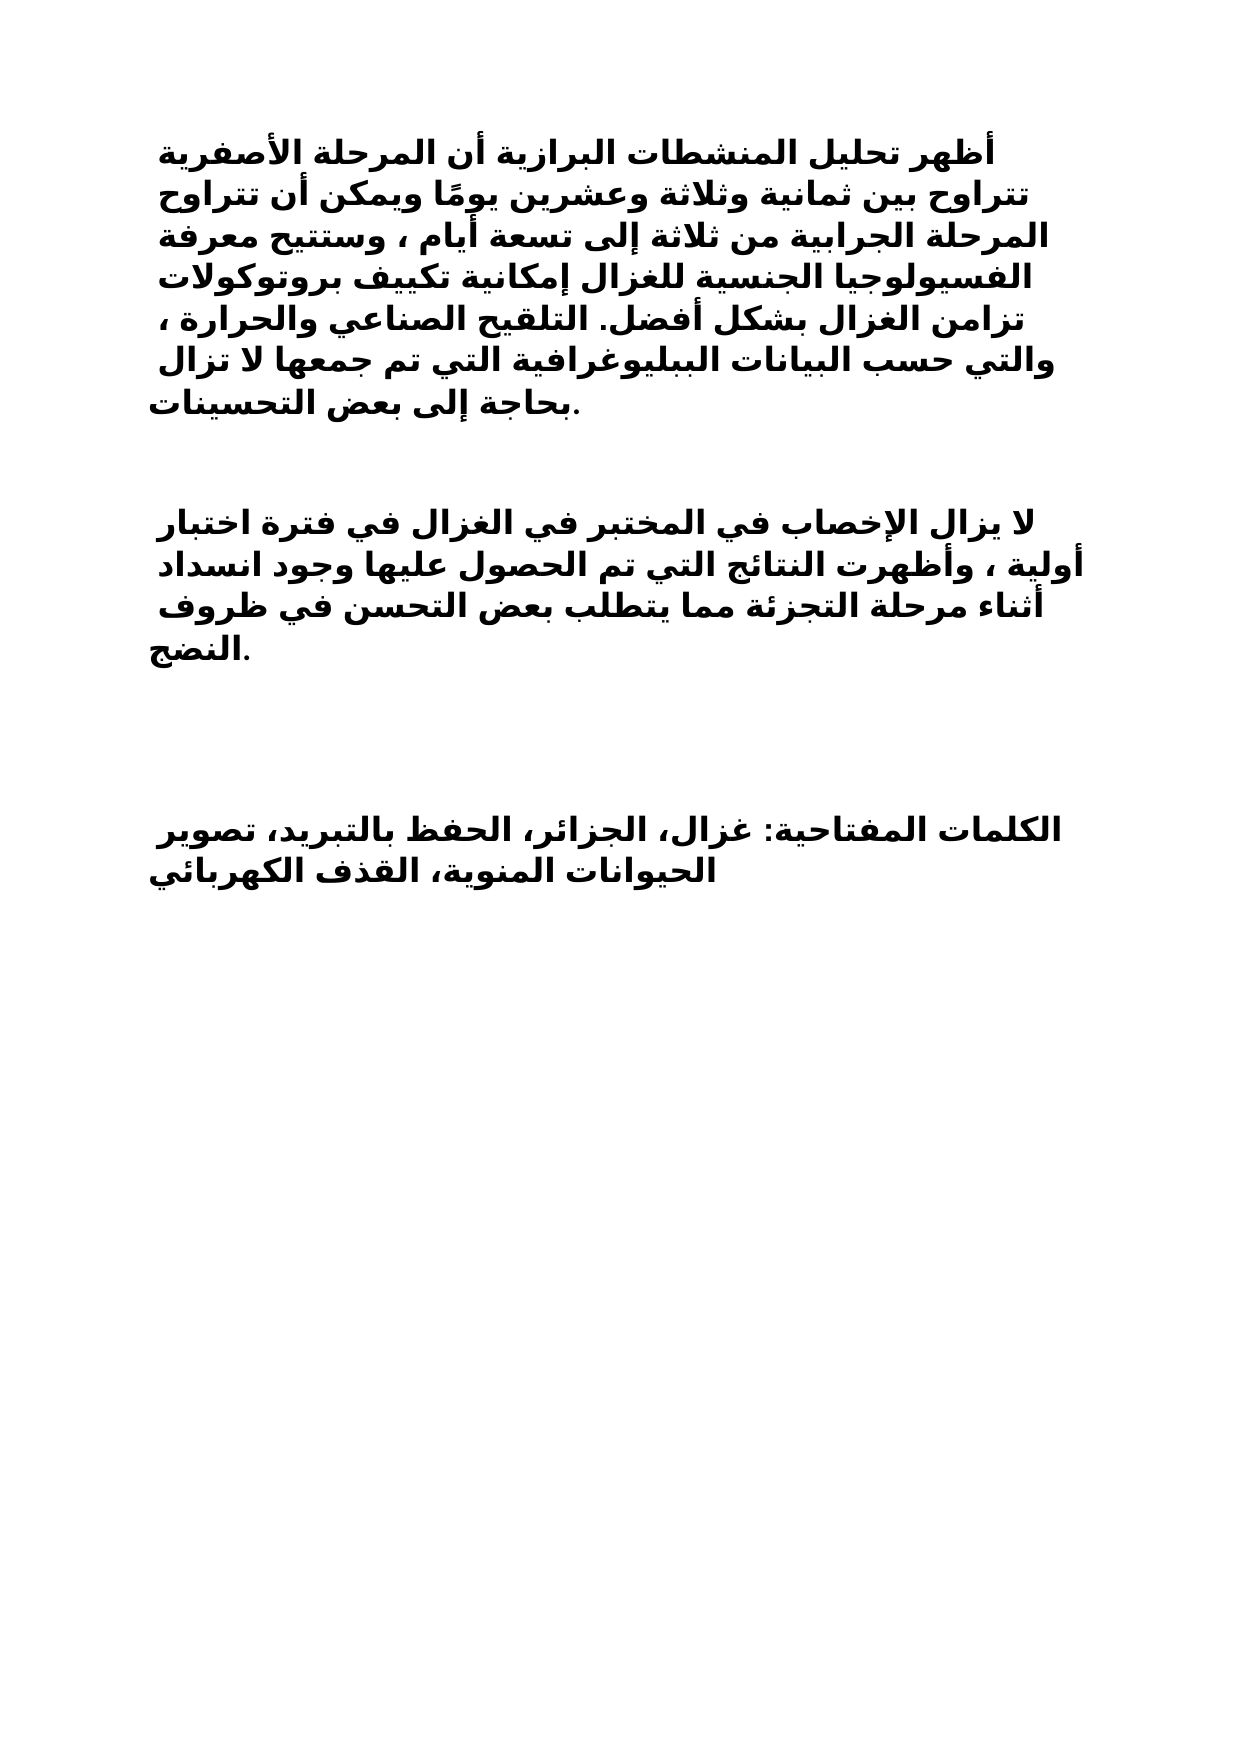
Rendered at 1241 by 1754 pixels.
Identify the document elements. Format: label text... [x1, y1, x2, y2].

text الكلمات المفتاحية: غزال، الجزائر، الحفظ بالتبريد، تصوير الحيوانات المنوية، القذف الكهربائي [148, 809, 1093, 889]
text لا يزال الإخصاب في المختبر في الغزال في فترة اختبار أولية ، وأظهرت النتائج التي تم الحصول عليها وجود انسداد أثناء مرحلة التجزئة مما يتطلب بعض التحسن في ظروف النضج. [148, 503, 1093, 668]
text أظهر تحليل المنشطات البرازية أن المرحلة الأصفرية تتراوح بين ثمانية وثلاثة وعشرين يومًا ويمكن أن تتراوح المرحلة الجرابية من ثلاثة إلى تسعة أيام ، وستتيح معرفة الفسيولوجيا الجنسية للغزال إمكانية تكييف بروتوكولات تزامن الغزال بشكل أفضل. التلقيح الصناعي والحرارة ، والتي حسب البيانات الببليوغرافية التي تم جمعها لا تزال بحاجة إلى بعض التحسينات. [148, 133, 1093, 423]
